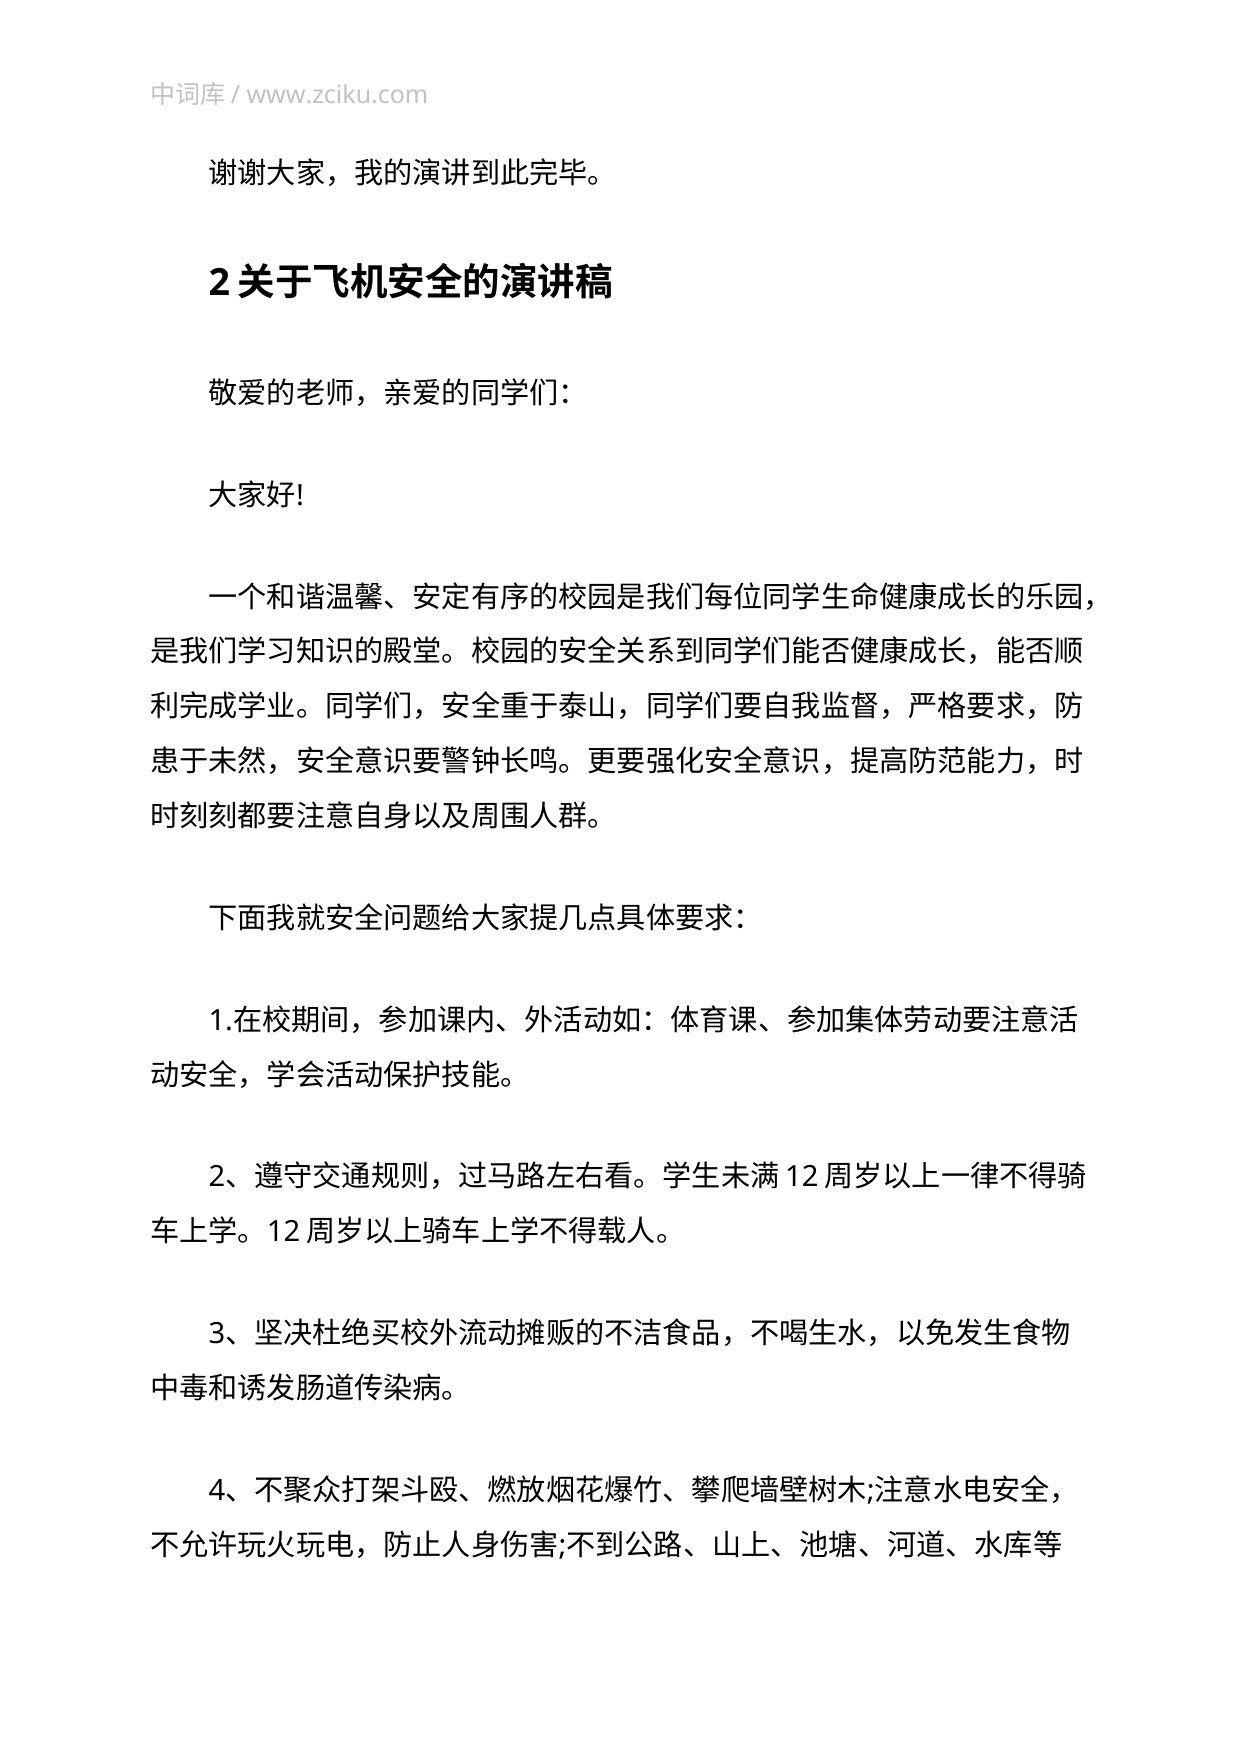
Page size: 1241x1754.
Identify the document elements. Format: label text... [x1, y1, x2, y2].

text 谢谢大家，我的演讲到此完毕。 [150, 150, 1090, 192]
text 1.在校期间，参加课内、外活动如：体育课、参加集体劳动要注意活动安全，学会活动保护技能。 [150, 996, 1090, 1093]
text 2、遵守交通规则，过马路左右看。学生未满12周岁以上一律不得骑车上学。12周岁以上骑车上学不得载人。 [150, 1153, 1090, 1250]
text 敬爱的老师，亲爱的同学们： [150, 369, 1090, 412]
text 3、坚决杜绝买校外流动摊贩的不洁食品，不喝生水，以免发生食物中毒和诱发肠道传染病。 [150, 1310, 1090, 1407]
text 2关于飞机安全的演讲稿 [150, 252, 1090, 306]
text 大家好! [150, 471, 1090, 513]
text 下面我就安全问题给大家提几点具体要求： [150, 894, 1090, 937]
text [150, 1467, 1090, 1564]
text 一个和谐温馨、安定有序的校园是我们每位同学生命健康成长的乐园，是我们学习知识的殿堂。校园的安全关系到同学们能否健康成长，能否顺利完成学业。同学们，安全重于泰山，同学们要自我监督，严格要求，防患于未然，安全意识要警钟长鸣。更要强化安全意识，提高防范能力，时时刻刻都要注意自身以及周围人群。 [150, 573, 1090, 835]
